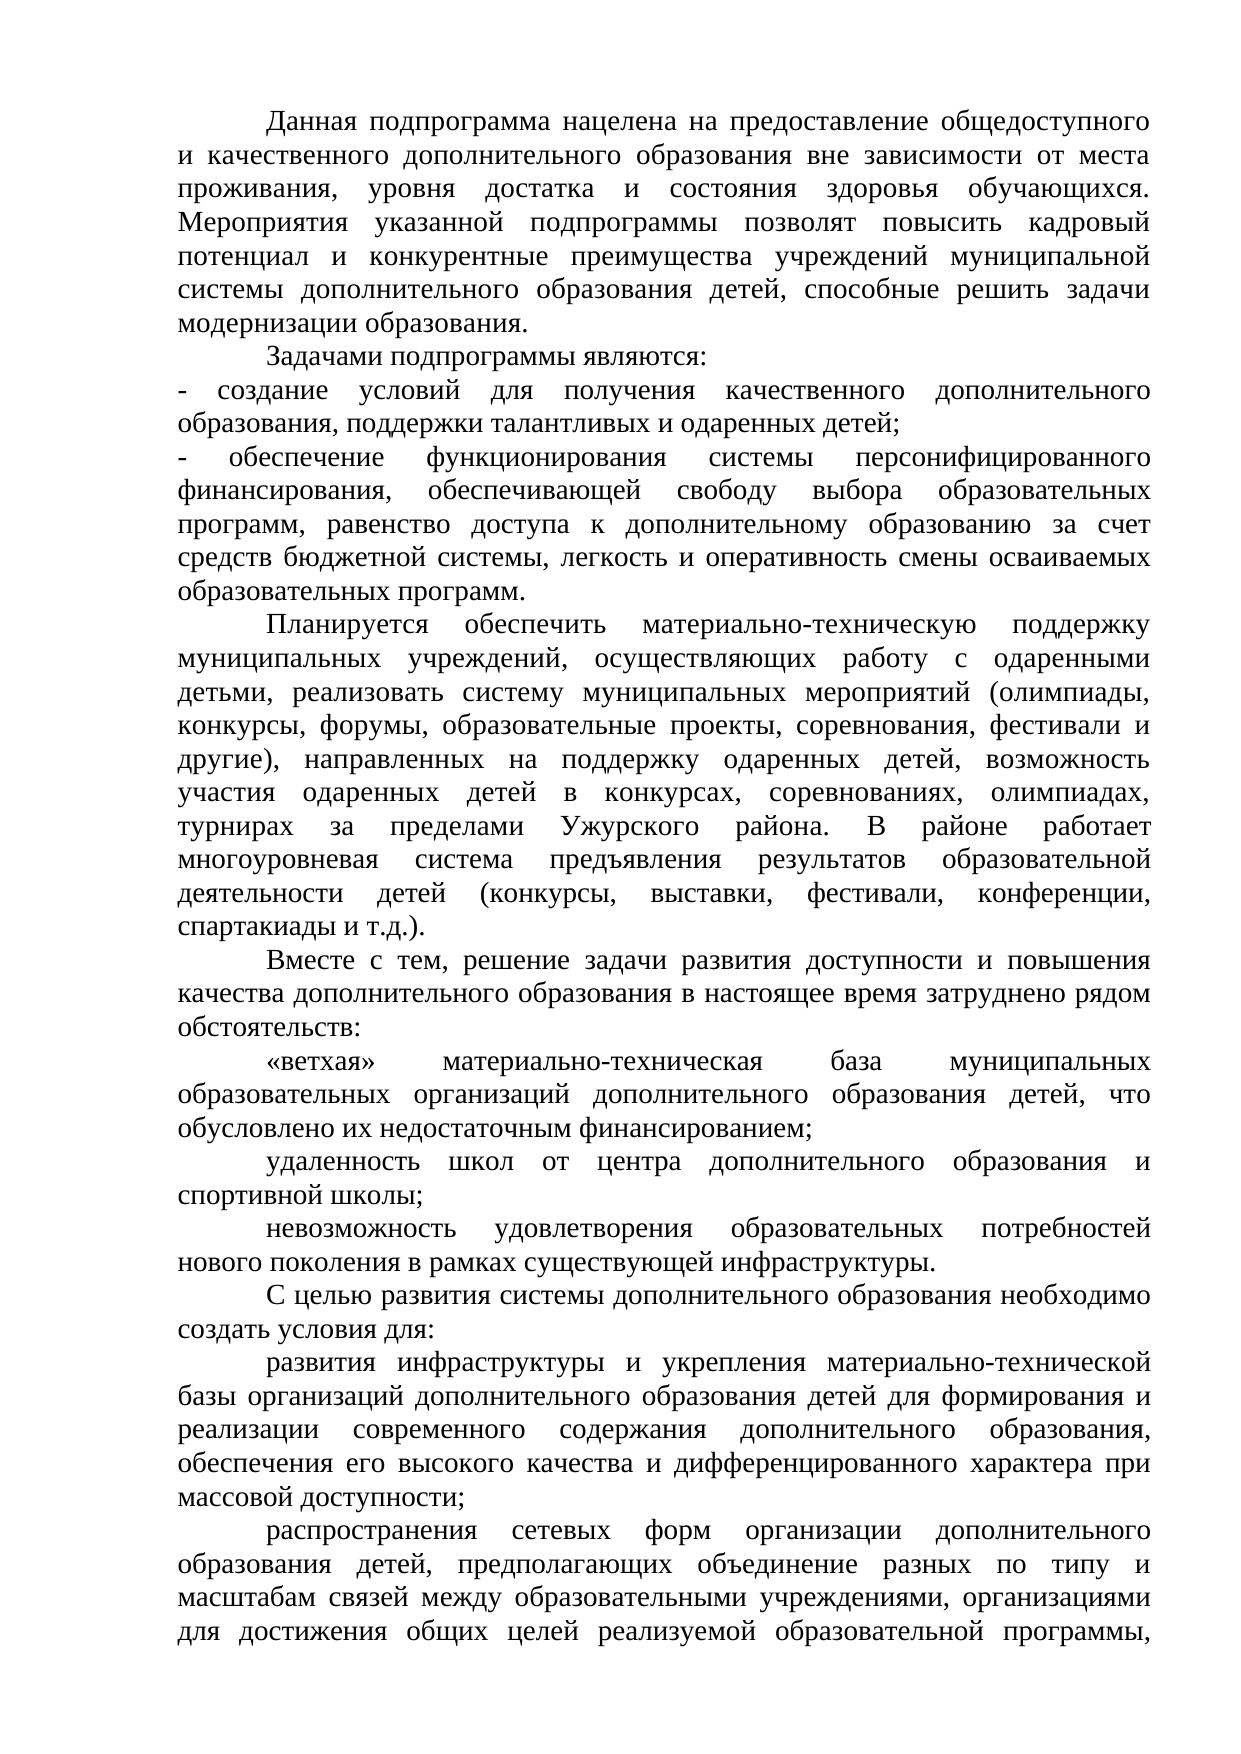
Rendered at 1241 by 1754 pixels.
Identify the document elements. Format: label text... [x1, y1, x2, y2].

text С целью развития системы дополнительного образования необходимо создать условия для: [177, 1277, 1152, 1344]
text Планируется обеспечить материально-техническую поддержку муниципальных учреждений, осуществляющих работу с одаренными детьми, реализовать систему муниципальных мероприятий (олимпиады, конкурсы, форумы, образовательные проекты, соревнования, фестивали и другие), направленных на поддержку одаренных детей, возможность участия одаренных детей в конкурсах, соревнованиях, олимпиадах, турнирах за пределами Ужурского района. В районе работает многоуровневая система предъявления результатов образовательной деятельности детей (конкурсы, выставки, фестивали, конференции, спартакиады и т.д.). [177, 607, 1152, 942]
text «ветхая» материально-техническая база муниципальных образовательных организаций дополнительного образования детей, что обусловлено их недостаточным финансированием; [177, 1043, 1152, 1143]
text развития инфраструктуры и укрепления материально-технической базы организаций дополнительного образования детей для формирования и реализации современного содержания дополнительного образования, обеспечения его высокого качества и дифференцированного характера при массовой доступности; [177, 1344, 1152, 1512]
text удаленность школ от центра дополнительного образования и спортивной школы; [177, 1143, 1152, 1210]
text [177, 1512, 1152, 1646]
text Вместе с тем, решение задачи развития доступности и повышения качества дополнительного образования в настоящее время затруднено рядом обстоятельств: [177, 942, 1152, 1043]
text - создание условий для получения качественного дополнительного образования, поддержки талантливых и одаренных детей; [177, 372, 1152, 439]
text - обеспечение функционирования системы персонифицированного финансирования, обеспечивающей свободу выбора образовательных программ, равенство доступа к дополнительному образованию за счет средств бюджетной системы, легкость и оперативность смены осваиваемых образовательных программ. [177, 439, 1152, 607]
text невозможность удовлетворения образовательных потребностей нового поколения в рамках существующей инфраструктуры. [177, 1210, 1152, 1277]
text Данная подпрограмма нацелена на предоставление общедоступного и качественного дополнительного образования вне зависимости от места проживания, уровня достатка и состояния здоровья обучающихся. Мероприятия указанной подпрограммы позволят повысить кадровый потенциал и конкурентные преимущества учреждений муниципальной системы дополнительного образования детей, способные решить задачи модернизации образования. [177, 103, 1152, 338]
text Задачами подпрограммы являются: [177, 338, 1152, 372]
